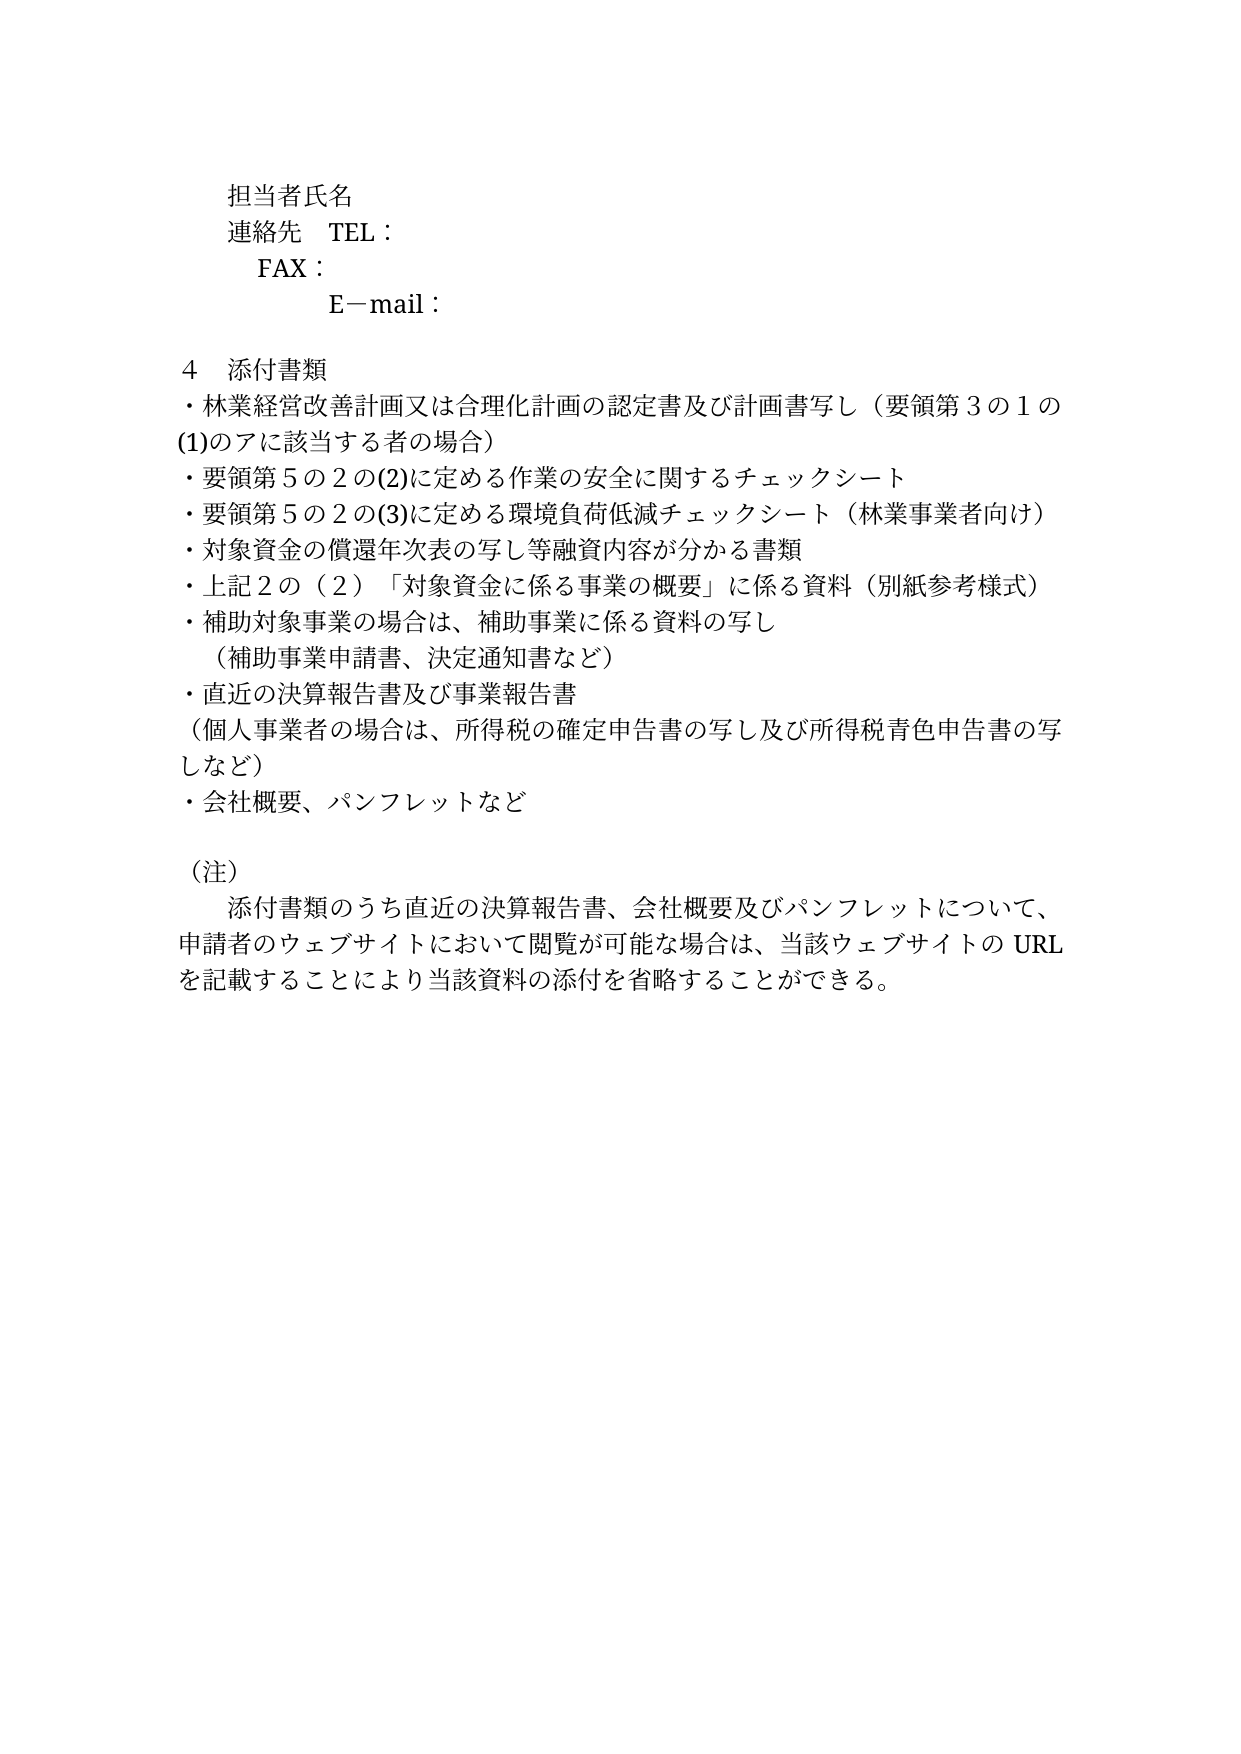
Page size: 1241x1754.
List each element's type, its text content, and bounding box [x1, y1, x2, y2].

text （注） [177, 852, 1063, 888]
text ・直近の決算報告書及び事業報告書 [177, 675, 1063, 711]
text （個人事業者の場合は、所得税の確定申告書の写し及び所得税青色申告書の写しなど） [177, 711, 1063, 782]
text ・要領第５の２の(3)に定める環境負荷低減チェックシート（林業事業者向け） [177, 495, 1063, 531]
text E－mail： [177, 285, 1063, 321]
text ・補助対象事業の場合は、補助事業に係る資料の写し [177, 603, 1063, 639]
text FAX： [177, 249, 1063, 285]
text ・要領第５の２の(2)に定める作業の安全に関するチェックシート [177, 459, 1063, 495]
text （補助事業申請書、決定通知書など） [177, 639, 1063, 675]
text ・林業経営改善計画又は合理化計画の認定書及び計画書写し（要領第３の１の(1)のアに該当する者の場合） [177, 387, 1063, 459]
text 連絡先 TEL： [177, 213, 1063, 249]
text 添付書類のうち直近の決算報告書、会社概要及びパンフレットについて、申請者のウェブサイトにおいて閲覧が可能な場合は、当該ウェブサイトのURL を記載することにより当該資料の添付を省略することができる。 [177, 888, 1063, 996]
text ・対象資金の償還年次表の写し等融資内容が分かる書類 [177, 531, 1063, 567]
text ・上記２の（２）「対象資金に係る事業の概要」に係る資料（別紙参考様式） [177, 567, 1063, 603]
text ４ 添付書類 [177, 351, 1063, 387]
text 担当者氏名 [177, 177, 1063, 213]
text ・会社概要、パンフレットなど [177, 782, 1063, 818]
